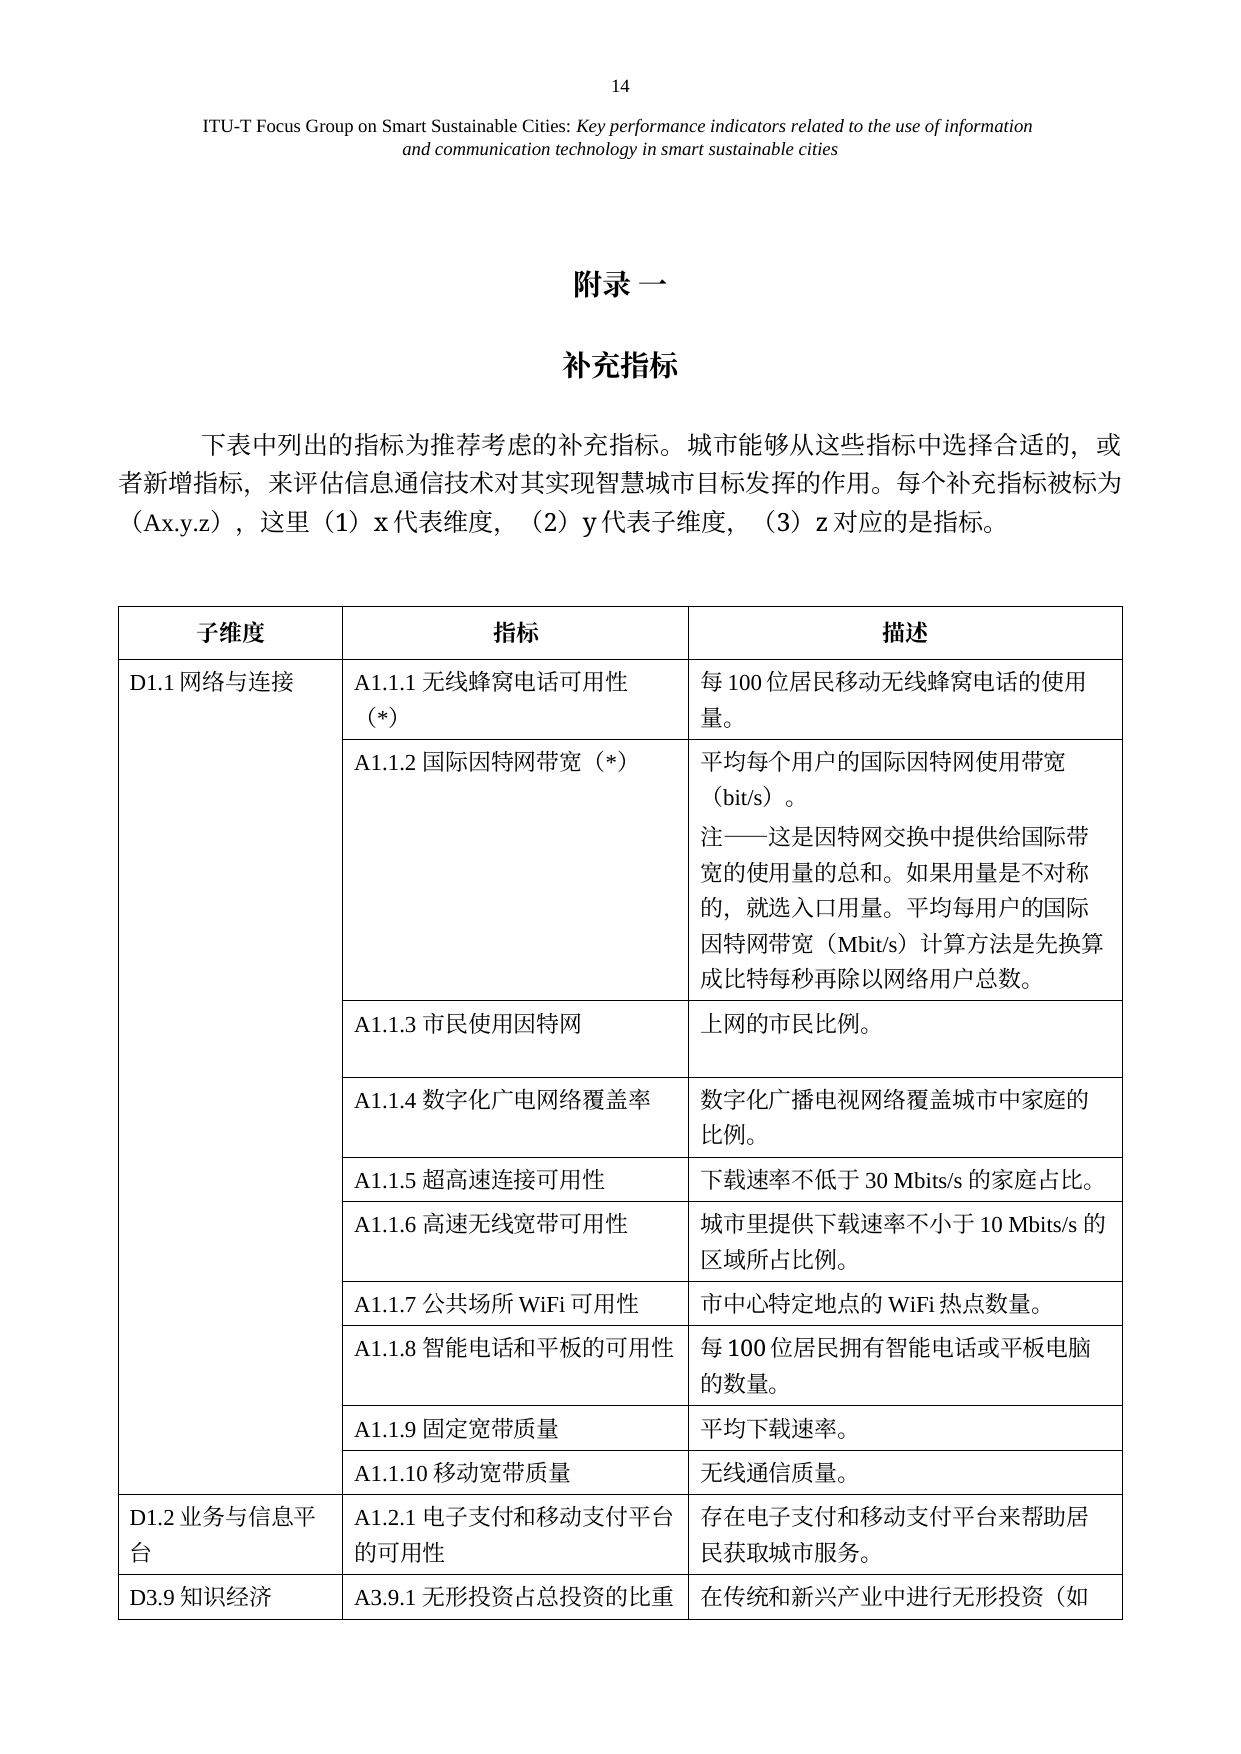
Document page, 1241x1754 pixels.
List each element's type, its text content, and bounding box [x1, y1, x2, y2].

table_header 子维度 [119, 607, 342, 659]
table_cell 平均每个用户的国际因特网使用带宽（bit/s）。 注——这是因特网交换中提供给国际带宽的使用量的总和。如果用量是不对称的，就选入口用量。平均每用户的国际因特网带宽（Mbit/s）计算方法是先换算成比特每秒再除以网络用户总数。 [689, 740, 1122, 1000]
table_header 描述 [689, 607, 1122, 659]
title 下表中列出的指标为推荐考虑的补充指标。城市能够从这些指标中选择合适的，或者新增指标，来评估信息通信技术对其实现智慧城市目标发挥的作用。每个补充指标被标为（Ax.y.z），这里（1）x代表维度，（2）y代表子维度，（3）z对应的是指标。 [118, 425, 1122, 539]
table_cell A1.1.10 移动宽带质量 [343, 1451, 688, 1494]
table_cell D3.9 知识经济 [119, 1575, 342, 1618]
table_cell A1.1.4 数字化广电网络覆盖率 [343, 1078, 688, 1157]
table_cell 存在电子支付和移动支付平台来帮助居民获取城市服务。 [689, 1495, 1122, 1574]
table_header 指标 [343, 607, 688, 659]
table_cell 下载速率不低于30 Mbits/s 的家庭占比。 [689, 1158, 1122, 1201]
table_cell A1.1.8 智能电话和平板的可用性 [343, 1326, 688, 1405]
table_cell A1.1.5 超高速连接可用性 [343, 1158, 688, 1201]
table_cell D1.1网络与连接 [119, 660, 342, 1494]
table_cell 数字化广播电视网络覆盖城市中家庭的比例。 [689, 1078, 1122, 1157]
table_cell A1.1.6 高速无线宽带可用性 [343, 1202, 688, 1281]
table_cell 市中心特定地点的WiFi热点数量。 [689, 1282, 1122, 1325]
table_cell 无线通信质量。 [689, 1451, 1122, 1494]
table_cell D1.2业务与信息平台 [119, 1495, 342, 1574]
table_cell 平均下载速率。 [689, 1406, 1122, 1450]
table_cell A1.1.2 国际因特网带宽（*） [343, 740, 688, 1000]
table_cell 城市里提供下载速率不小于10 Mbits/s 的区域所占比例。 [689, 1202, 1122, 1281]
table_cell 上网的市民比例。 [689, 1001, 1122, 1077]
table_cell 每100位居民移动无线蜂窝电话的使用量。 [689, 660, 1122, 739]
table_cell A1.1.7 公共场所WiFi可用性 [343, 1282, 688, 1325]
table_cell A3.9.1 无形投资占总投资的比重 [343, 1575, 688, 1618]
table_cell A1.2.1 电子支付和移动支付平台的可用性 [343, 1495, 688, 1574]
table_cell A1.1.3 市民使用因特网 [343, 1001, 688, 1077]
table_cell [689, 1575, 1122, 1618]
title 附录 一 补充指标 [118, 261, 1122, 384]
table_cell A1.1.9 固定宽带质量 [343, 1406, 688, 1450]
table_cell A1.1.1 无线蜂窝电话可用性（*） [343, 660, 688, 739]
table_cell 每100位居民拥有智能电话或平板电脑的数量。 [689, 1326, 1122, 1405]
